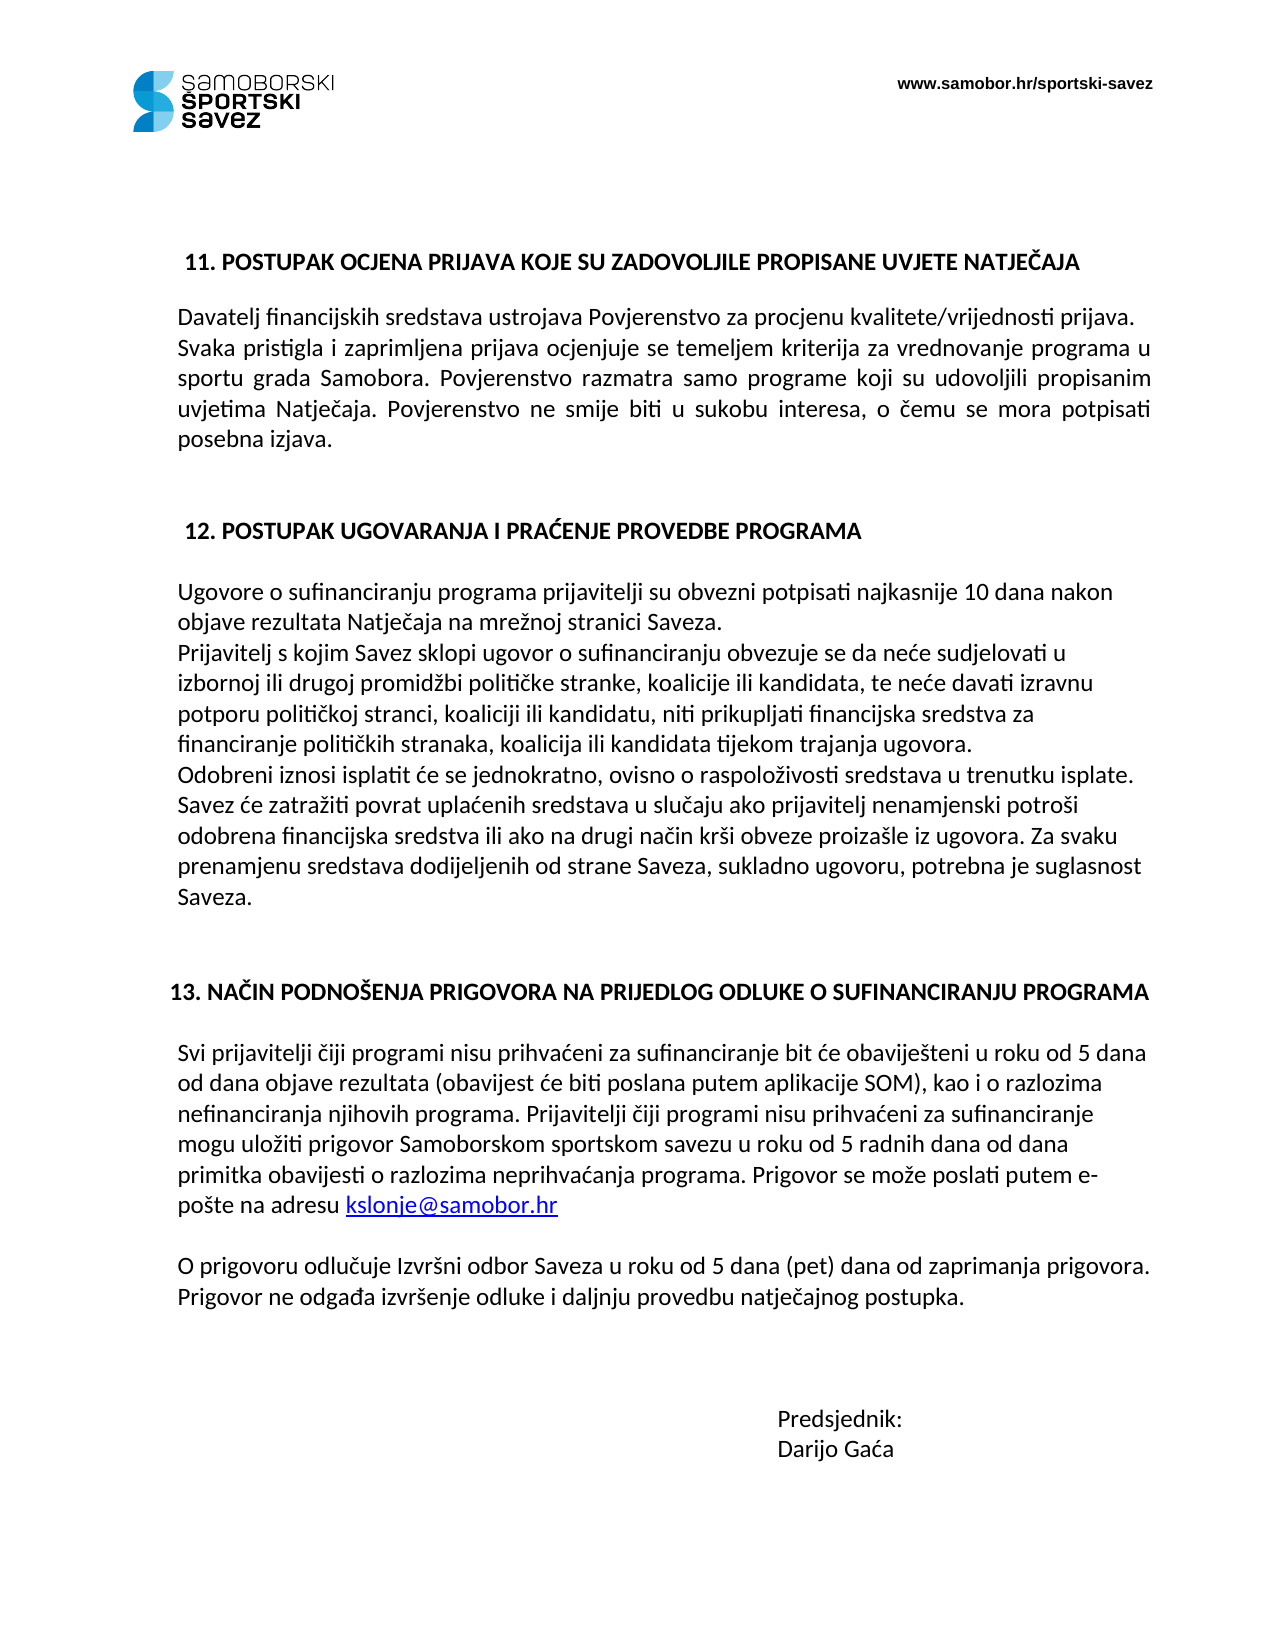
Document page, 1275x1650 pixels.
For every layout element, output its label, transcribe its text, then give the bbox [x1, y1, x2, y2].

picture [132, 70, 335, 133]
text Odobreni iznosi isplatit će se jednokratno, ovisno o raspoloživosti sredstava u trenutku isplate. [177, 759, 1153, 789]
text Predsjednik: [702, 1403, 1153, 1433]
list POSTUPAK OCJENA PRIJAVA KOJE SU ZADOVOLJILE PROPISANE UVJETE NATJEČAJA [184, 246, 1153, 276]
list NAČIN PODNOŠENJA PRIGOVORA NA PRIJEDLOG ODLUKE O SUFINANCIRANJU PROGRAMA [169, 976, 1153, 1006]
text O prigovoru odlučuje Izvršni odbor Saveza u roku od 5 dana (pet) dana od zaprimanja prigovora. Prigovor ne odgađa izvršenje odluke i daljnju provedbu natječajnog postupka. [177, 1250, 1153, 1311]
text Ugovore o sufinanciranju programa prijavitelji su obvezni potpisati najkasnije 10 dana nakon objave rezultata Natječaja na mrežnoj stranici Saveza. [177, 576, 1153, 637]
text Davatelj financijskih sredstava ustrojava Povjerenstvo za procjenu kvalitete/vrijednosti prijava. [177, 301, 1153, 332]
text Svi prijavitelji čiji programi nisu prihvaćeni za sufinanciranje bit će obaviješteni u roku od 5 dana od dana objave rezultata (obavijest će biti poslana putem aplikacije SOM), kao i o razlozima nefinanciranja njihovih programa. Prijavitelji čiji programi nisu prihvaćeni za sufinanciranje mogu uložiti prigovor Samoborskom sportskom savezu u roku od 5 radnih dana od dana primitka obavijesti o razlozima neprihvaćanja programa. Prigovor se može poslati putem e-pošte na adresu kslonje@samobor.hr [177, 1037, 1153, 1220]
text Savez će zatražiti povrat uplaćenih sredstava u slučaju ako prijavitelj nenamjenski potroši odobrena financijska sredstva ili ako na drugi način krši obveze proizašle iz ugovora. Za svaku prenamjenu sredstava dodijeljenih od strane Saveza, sukladno ugovoru, potrebna je suglasnost Saveza. [177, 789, 1153, 945]
list POSTUPAK UGOVARANJA I PRAĆENJE PROVEDBE PROGRAMA [184, 515, 1153, 545]
text Prijavitelj s kojim Savez sklopi ugovor o sufinanciranju obvezuje se da neće sudjelovati u izbornoj ili drugoj promidžbi političke stranke, koalicije ili kandidata, te neće davati izravnu potporu političkoj stranci, koaliciji ili kandidatu, niti prikupljati financijska sredstva za financiranje političkih stranaka, koalicija ili kandidata tijekom trajanja ugovora. [177, 637, 1153, 759]
text Darijo Gaća [702, 1433, 1153, 1464]
text Svaka pristigla i zaprimljena prijava ocjenjuje se temeljem kriterija za vrednovanje programa u sportu grada Samobora. Povjerenstvo razmatra samo programe koji su udovoljili propisanim uvjetima Natječaja. Povjerenstvo ne smije biti u sukobu interesa, o čemu se mora potpisati posebna izjava. [177, 332, 1153, 454]
